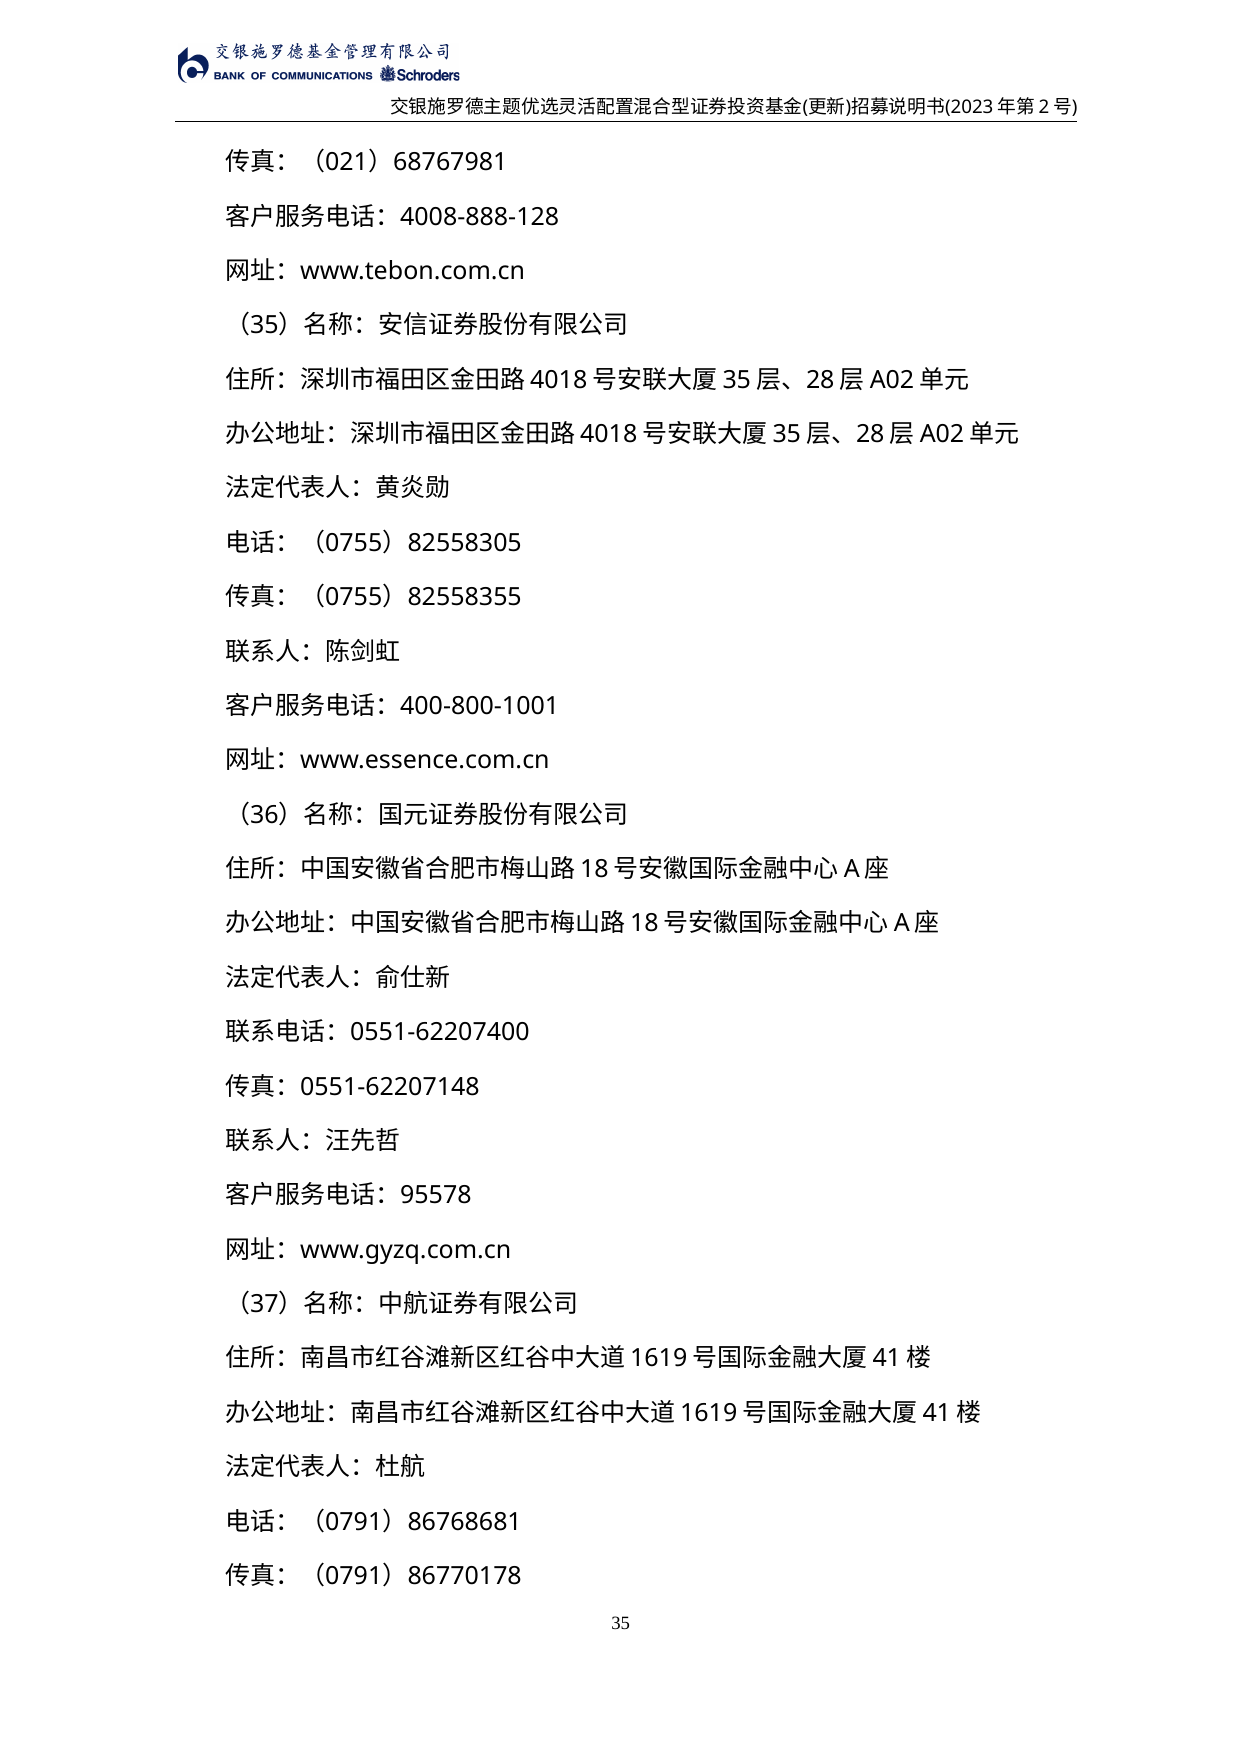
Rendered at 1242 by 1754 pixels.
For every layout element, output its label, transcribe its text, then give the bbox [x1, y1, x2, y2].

text （37）名称：中航证券有限公司 [175, 1283, 1077, 1320]
text 法定代表人：黄炎勋 [175, 468, 1077, 504]
text 住所：南昌市红谷滩新区红谷中大道1619号国际金融大厦41楼 [175, 1338, 1077, 1374]
text 传真：0551-62207148 [175, 1066, 1077, 1102]
text 办公地址：南昌市红谷滩新区红谷中大道1619号国际金融大厦41楼 [175, 1392, 1077, 1428]
text 办公地址：深圳市福田区金田路4018号安联大厦35层、28层A02单元 [175, 413, 1077, 450]
text 客户服务电话：400-800-1001 [175, 685, 1077, 722]
text 传真：（021）68767981 [175, 142, 1077, 178]
text 联系人：陈剑虹 [175, 631, 1077, 667]
text 住所：深圳市福田区金田路4018号安联大厦35层、28层A02单元 [175, 359, 1077, 395]
text 网址：www.gyzq.com.cn [175, 1229, 1077, 1265]
text 网址：www.essence.com.cn [175, 740, 1077, 776]
text 办公地址：中国安徽省合肥市梅山路18号安徽国际金融中心A座 [175, 903, 1077, 939]
text 电话：（0791）86768681 [175, 1501, 1077, 1537]
text 住所：中国安徽省合肥市梅山路18号安徽国际金融中心A座 [175, 848, 1077, 885]
text 传真：（0755）82558355 [175, 577, 1077, 613]
text 电话：（0755）82558305 [175, 522, 1077, 558]
text 客户服务电话：4008-888-128 [175, 196, 1077, 232]
text 法定代表人：杜航 [175, 1447, 1077, 1483]
text （36）名称：国元证券股份有限公司 [175, 794, 1077, 830]
text 联系人：汪先哲 [175, 1120, 1077, 1157]
text （35）名称：安信证券股份有限公司 [175, 305, 1077, 341]
picture [178, 43, 460, 83]
text 传真：（0791）86770178 [175, 1555, 1077, 1592]
text 网址：www.tebon.com.cn [175, 250, 1077, 287]
text 法定代表人：俞仕新 [175, 957, 1077, 993]
text 客户服务电话：95578 [175, 1175, 1077, 1211]
text 联系电话：0551-62207400 [175, 1012, 1077, 1048]
